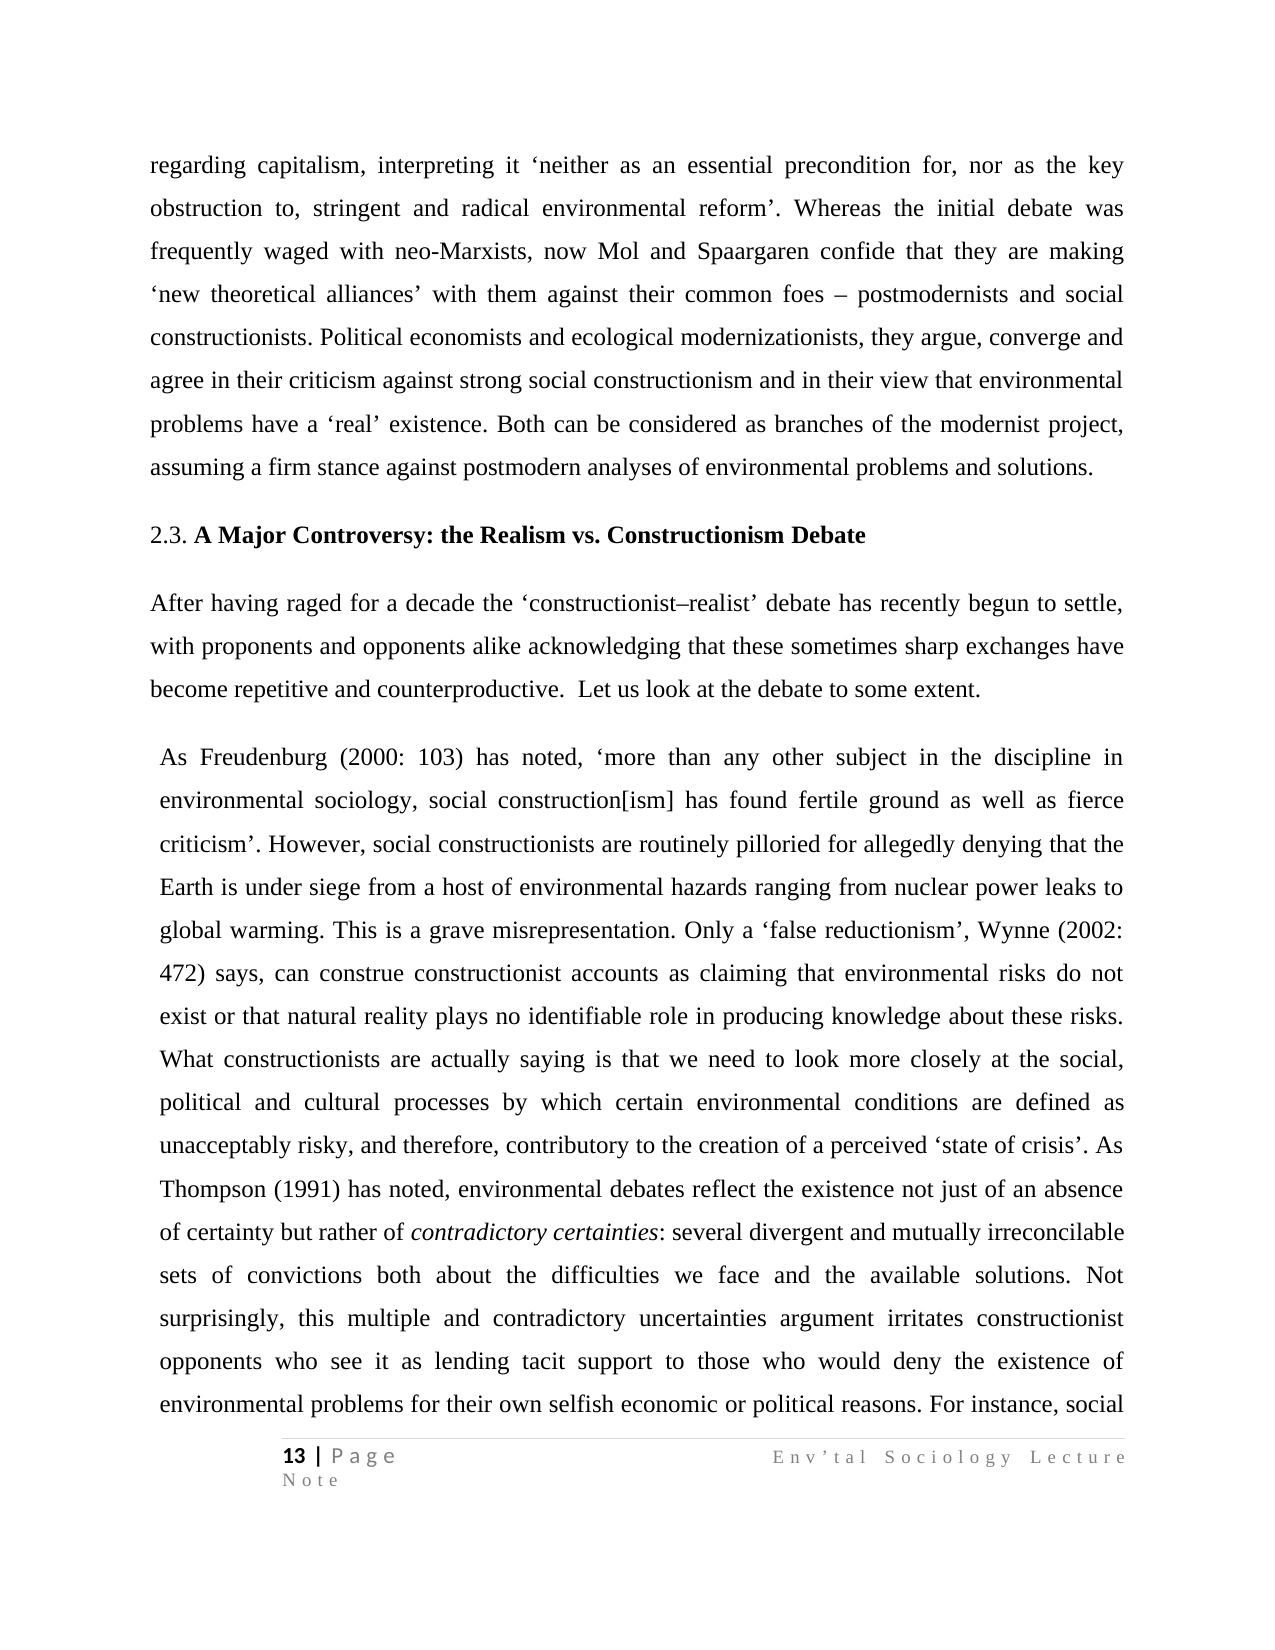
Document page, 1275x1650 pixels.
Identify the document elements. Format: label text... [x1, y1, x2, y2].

text 2.3. A Major Controversy: the Realism vs. Constructionism Debate [150, 520, 1125, 549]
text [150, 150, 1125, 481]
text After having raged for a decade the ‘constructionist–realist’ debate has recently begun to settle, with proponents and opponents alike acknowledging that these sometimes sharp exchanges have become repetitive and counterproductive. Let us look at the debate to some extent. [150, 588, 1125, 703]
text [159, 742, 1125, 1418]
